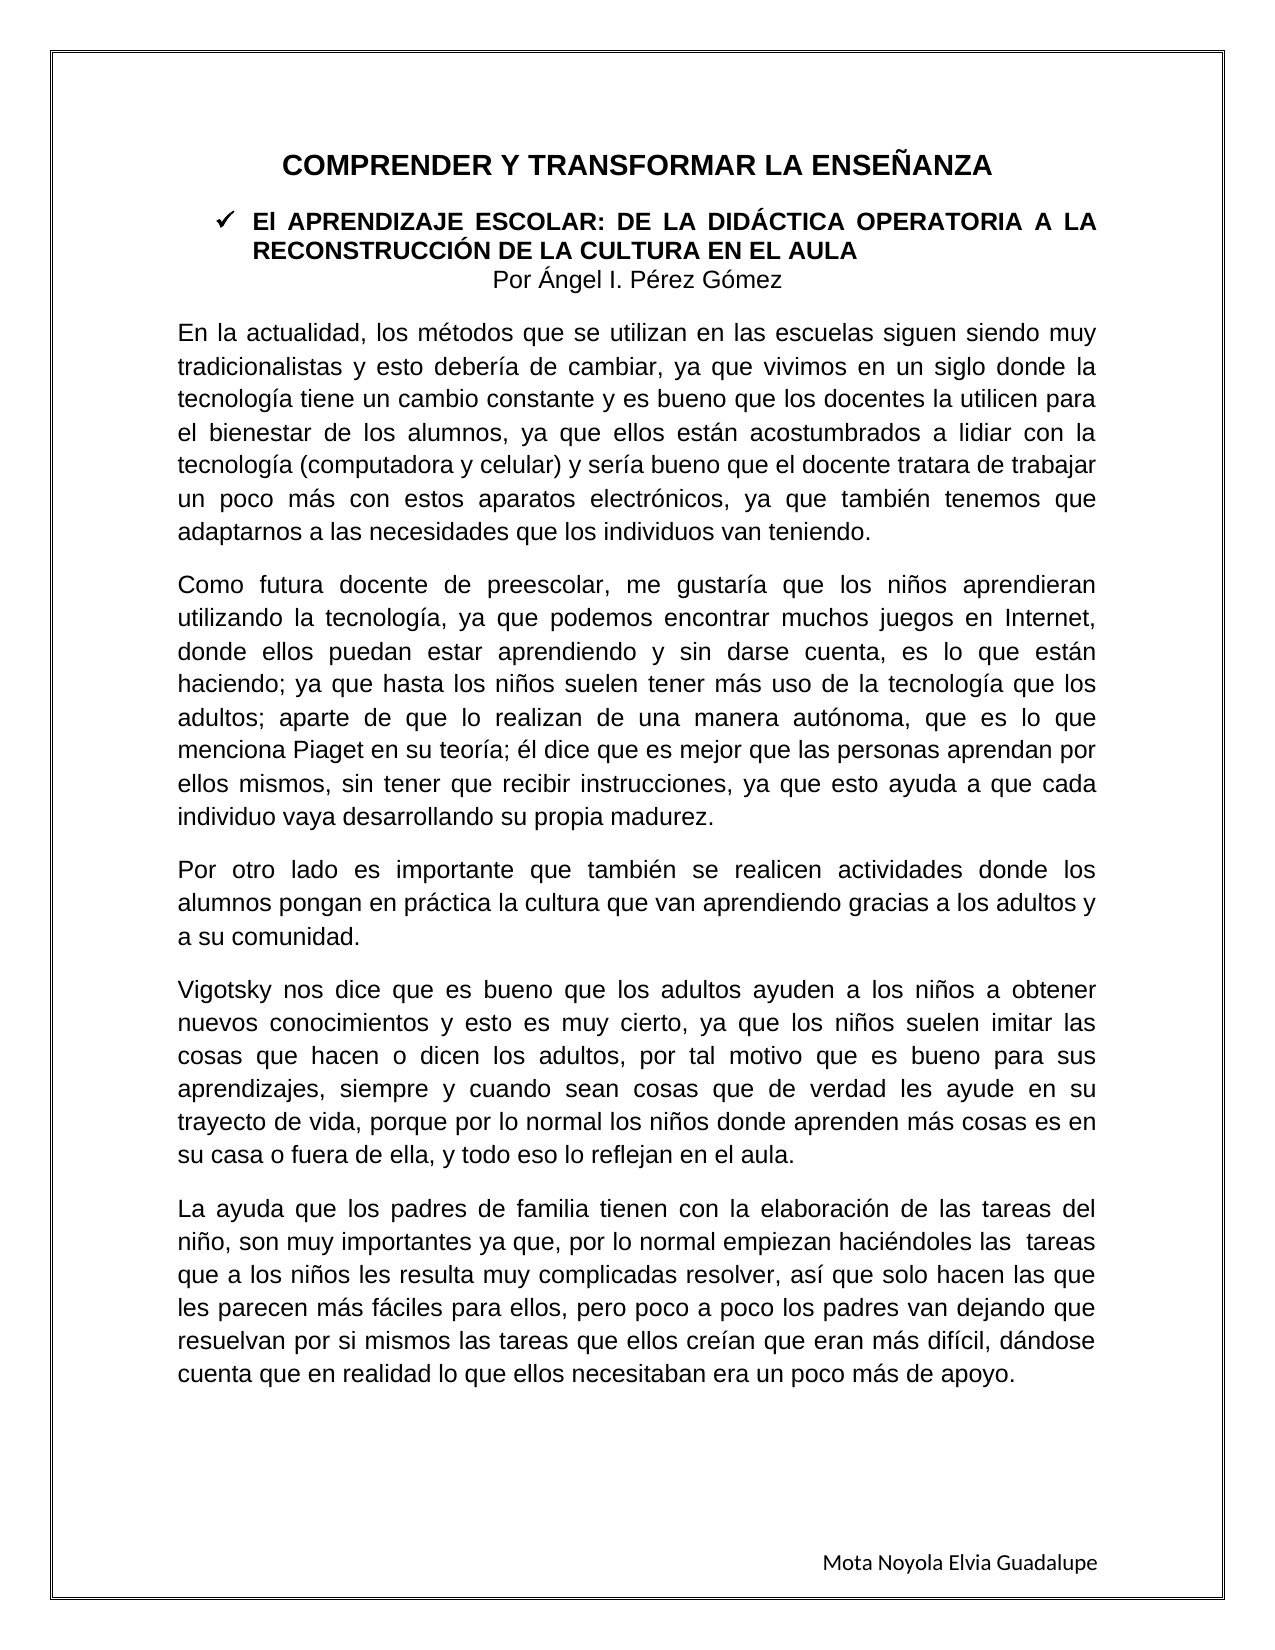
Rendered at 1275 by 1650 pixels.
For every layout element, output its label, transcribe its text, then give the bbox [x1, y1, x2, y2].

list El APRENDIZAJE ESCOLAR: DE LA DIDÁCTICA OPERATORIA A LA RECONSTRUCCIÓN DE LA CULTURA EN EL AULA [215, 207, 1098, 264]
text Como futura docente de preescolar, me gustaría que los niños aprendieran utilizando la tecnología, ya que podemos encontrar muchos juegos en Internet, donde ellos puedan estar aprendiendo y sin darse cuenta, es lo que están haciendo; ya que hasta los niños suelen tener más uso de la tecnología que los adultos; aparte de que lo realizan de una manera autónoma, que es lo que menciona Piaget en su teoría; él dice que es mejor que las personas aprendan por ellos mismos, sin tener que recibir instrucciones, ya que esto ayuda a que cada individuo vaya desarrollando su propia madurez. [177, 570, 1098, 830]
text La ayuda que los padres de familia tienen con la elaboración de las tareas del niño, son muy importantes ya que, por lo normal empiezan haciéndoles las tareas que a los niños les resulta muy complicadas resolver, así que solo hacen las que les parecen más fáciles para ellos, pero poco a poco los padres van dejando que resuelvan por si mismos las tareas que ellos creían que eran más difícil, dándose cuenta que en realidad lo que ellos necesitaban era un poco más de apoyo. [177, 1194, 1098, 1388]
text En la actualidad, los métodos que se utilizan en las escuelas siguen siendo muy tradicionalistas y esto debería de cambiar, ya que vivimos en un siglo donde la tecnología tiene un cambio constante y es bueno que los docentes la utilicen para el bienestar de los alumnos, ya que ellos están acostumbrados a lidiar con la tecnología (computadora y celular) y sería bueno que el docente tratara de trabajar un poco más con estos aparatos electrónicos, ya que también tenemos que adaptarnos a las necesidades que los individuos van teniendo. [177, 318, 1098, 545]
text COMPRENDER Y TRANSFORMAR LA ENSEÑANZA [177, 148, 1098, 181]
text Por Ángel I. Pérez Gómez [177, 264, 1098, 293]
text Vigotsky nos dice que es bueno que los adultos ayuden a los niños a obtener nuevos conocimientos y esto es muy cierto, ya que los niños suelen imitar las cosas que hacen o dicen los adultos, por tal motivo que es bueno para sus aprendizajes, siempre y cuando sean cosas que de verdad les ayude en su trayecto de vida, porque por lo normal los niños donde aprenden más cosas es en su casa o fuera de ella, y todo eso lo reflejan en el aula. [177, 975, 1098, 1169]
text Por otro lado es importante que también se realicen actividades donde los alumnos pongan en práctica la cultura que van aprendiendo gracias a los adultos y a su comunidad. [177, 855, 1098, 950]
